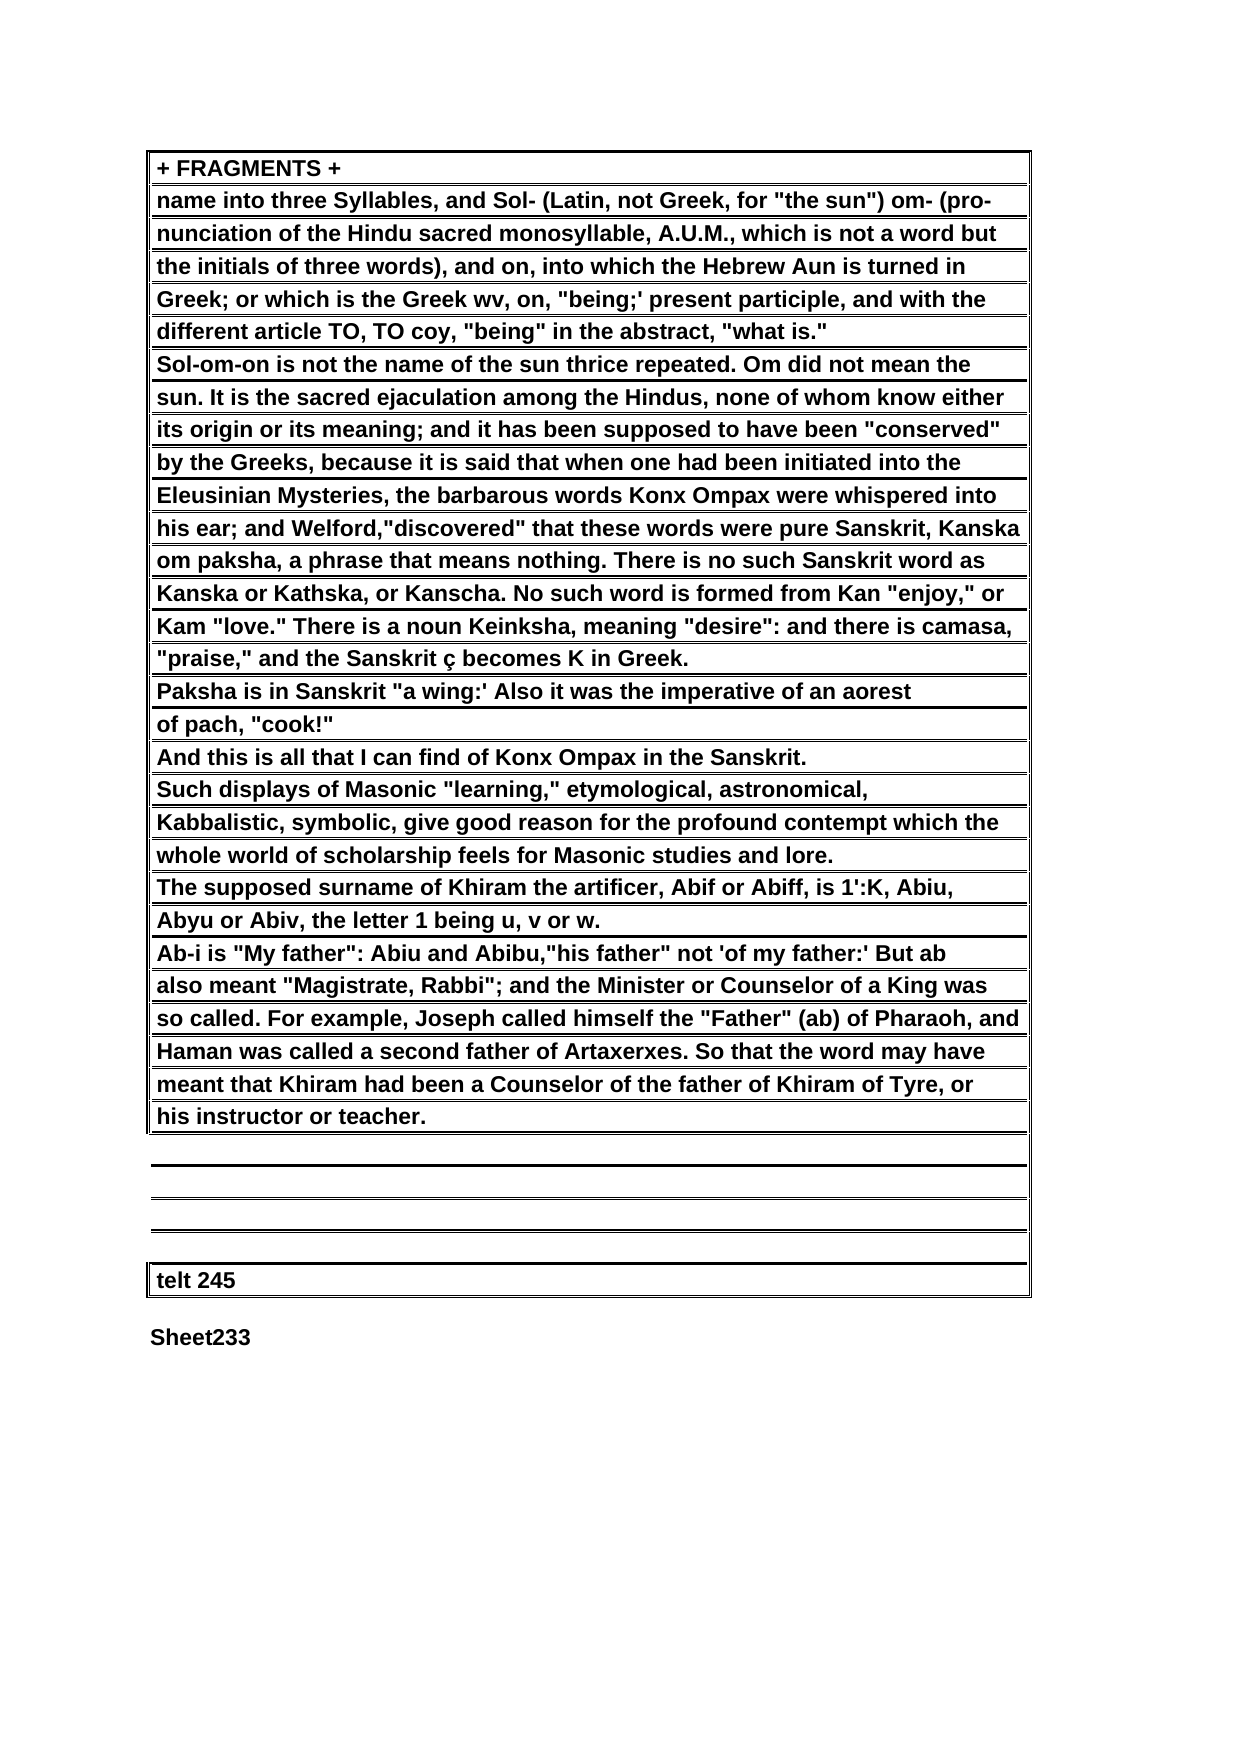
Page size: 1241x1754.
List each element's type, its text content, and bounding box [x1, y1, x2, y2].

table_cell meant that Khiram had been a Counselor of the father of Khiram of Tyre, or [148, 1066, 1030, 1098]
table_cell telt 245 [150, 1262, 1029, 1295]
table_cell Kabbalistic, symbolic, give good reason for the profound contempt which the [150, 804, 1029, 837]
table_cell sun. It is the sacred ejaculation among the Hindus, none of whom know either [150, 379, 1029, 412]
table_cell om paksha, a phrase that means nothing. There is no such Sanskrit word as [150, 543, 1029, 575]
table_cell [148, 1164, 1029, 1197]
table_cell Paksha is in Sanskrit "a wing:' Also it was the imperative of an aorest [150, 673, 1029, 706]
table_cell The supposed surname of Khiram the artificer, Abif or Abiff, is 1':K, Abiu, [150, 870, 1029, 902]
table_cell the initials of three words), and on, into which the Hebrew Aun is turned in [150, 248, 1029, 281]
table_cell name into three Syllables, and Sol- (Latin, not Greek, for "the sun") om- (pro- [148, 183, 1030, 215]
table_cell so called. For example, Joseph called himself the "Father" (ab) of Pharaoh, and [150, 1000, 1029, 1033]
table_cell And this is all that I can find of Konx Ompax in the Sanskrit. [148, 739, 1030, 771]
table_cell Kanska or Kathska, or Kanscha. No such word is formed from Kan "enjoy," or [150, 575, 1029, 608]
table_cell Such displays of Masonic "learning," etymological, astronomical, [150, 771, 1029, 804]
table_cell Kam "love." There is a noun Keinksha, meaning "desire": and there is camasa, [148, 608, 1030, 641]
table_cell Ab-i is "My father": Abiu and Abibu,"his father" not 'of my father:' But ab [150, 935, 1029, 968]
table_cell Sol-om-on is not the name of the sun thrice repeated. Om did not mean the [150, 346, 1029, 379]
table_cell Eleusinian Mysteries, the barbarous words Konx Ompax were whispered into [150, 477, 1029, 510]
table_cell nunciation of the Hindu sacred monosyllable, A.U.M., which is not a word but [150, 215, 1029, 248]
table_cell Greek; or which is the Greek wv, on, "being;' present participle, and with the [148, 281, 1030, 313]
table_cell by the Greeks, because it is said that when one had been initiated into the [150, 444, 1029, 477]
table_cell of pach, "cook!" [150, 706, 1029, 739]
table_cell different article TO, TO coy, "being" in the abstract, "what is." [150, 314, 1029, 346]
table_cell his ear; and Welford,"discovered" that these words were pure Sanskrit, Kanska [148, 510, 1030, 542]
table_cell [148, 1197, 1030, 1229]
table_cell Haman was called a second father of Artaxerxes. So that the word may have [150, 1033, 1029, 1066]
table_header + FRAGMENTS + [150, 153, 1029, 183]
table_cell "praise," and the Sanskrit ç becomes K in Greek. [148, 641, 1030, 673]
table_cell its origin or its meaning; and it has been supposed to have been "conserved" [148, 412, 1030, 444]
text Sheet233 [150, 1298, 1090, 1383]
table_cell his instructor or teacher. [150, 1099, 1029, 1131]
table_cell whole world of scholarship feels for Masonic studies and lore. [148, 837, 1030, 869]
table_cell Abyu or Abiv, the letter 1 being u, v or w. [150, 902, 1029, 935]
table_cell [148, 1229, 1029, 1262]
table_cell also meant "Magistrate, Rabbi"; and the Minister or Counselor of a King was [148, 968, 1030, 1000]
table_cell [148, 1131, 1029, 1164]
